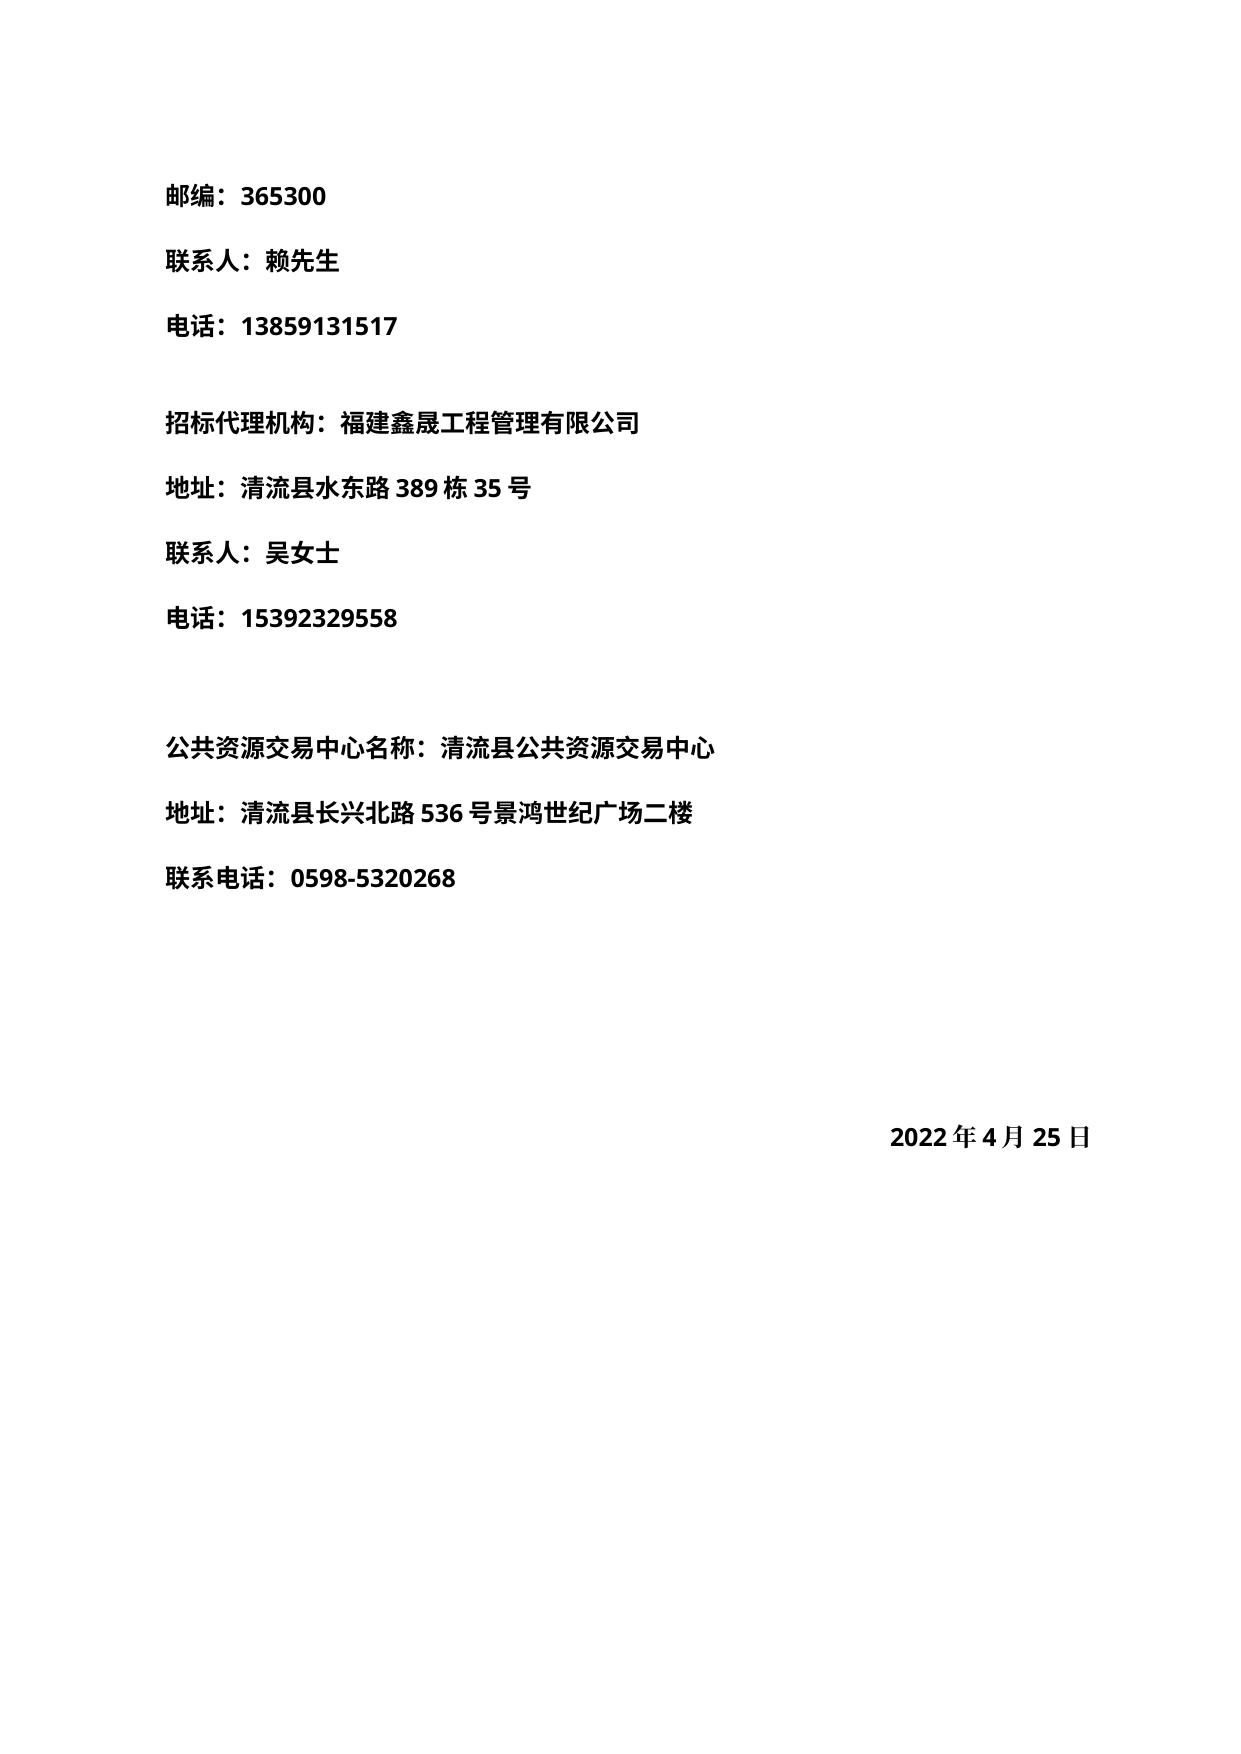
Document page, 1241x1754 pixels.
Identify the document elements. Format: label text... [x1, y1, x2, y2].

text 地址：清流县长兴北路536号景鸿世纪广场二楼 [165, 779, 1092, 844]
text 联系电话：0598-5320268 [165, 844, 1092, 909]
text 邮编：365300 [165, 162, 1092, 227]
text 地址：清流县水东路389栋35号 [165, 454, 1092, 519]
text 招标代理机构：福建鑫晟工程管理有限公司 [165, 389, 1092, 454]
text 电话：15392329558 [165, 584, 1092, 649]
text 联系人：吴女士 [165, 519, 1092, 584]
text 联系人：赖先生 [165, 227, 1092, 292]
text 公共资源交易中心名称：清流县公共资源交易中心 [165, 714, 1092, 779]
text 电话：13859131517 [165, 292, 1092, 357]
text 2022年4月 25 日 [165, 1104, 1092, 1169]
